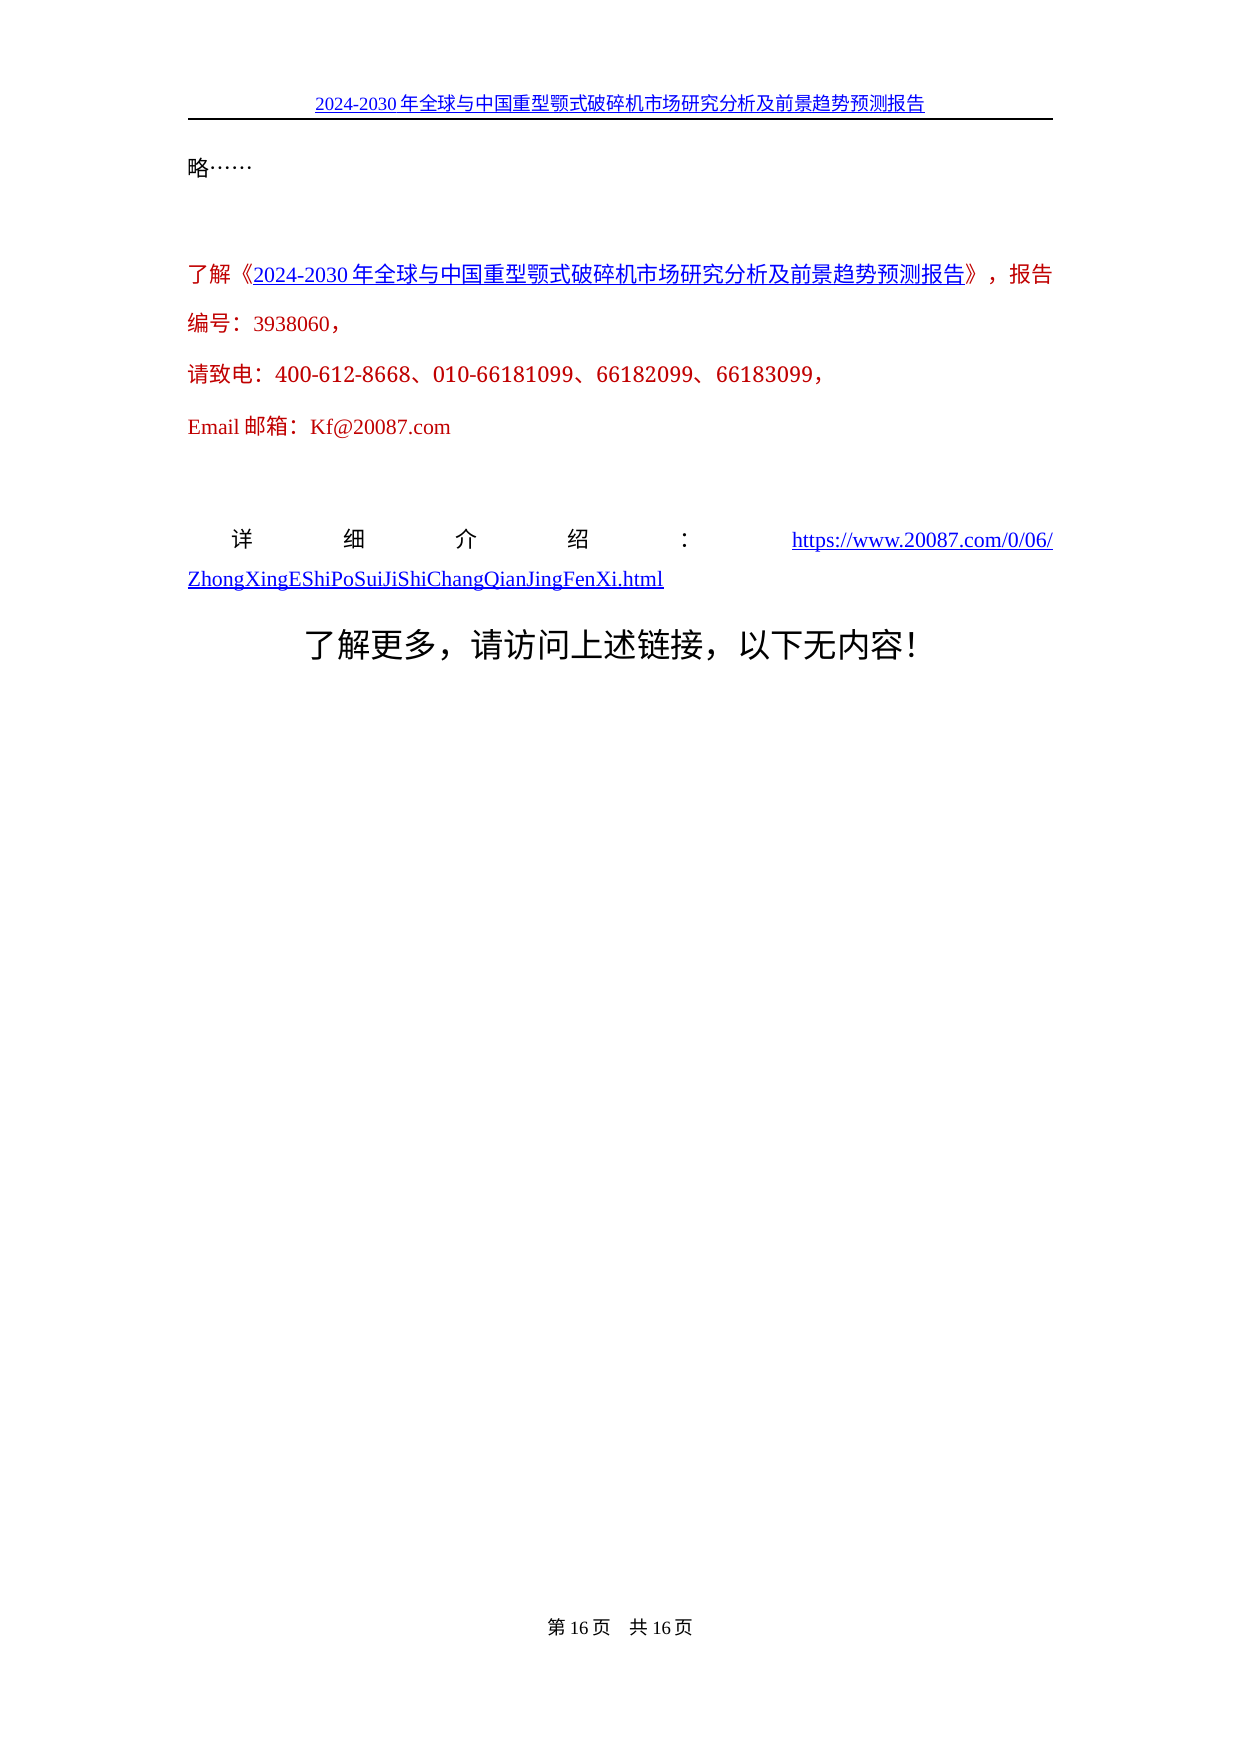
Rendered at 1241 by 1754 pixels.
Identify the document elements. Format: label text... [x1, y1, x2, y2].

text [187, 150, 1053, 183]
title 了解更多，请访问上述链接，以下无内容！ [187, 610, 1053, 675]
text Email邮箱：Kf@20087.com [187, 408, 1053, 441]
text 了解《2024-2030年全球与中国重型颚式破碎机市场研究分析及前景趋势预测报告》，报告编号：3938060， [187, 257, 1053, 338]
text 详细介绍：https://www.20087.com/0/06/ZhongXingEShiPoSuiJiShiChangQianJingFenXi.html [187, 521, 1053, 594]
text 请致电：400-612-8668、010-66181099、66182099、66183099， [187, 357, 1053, 389]
